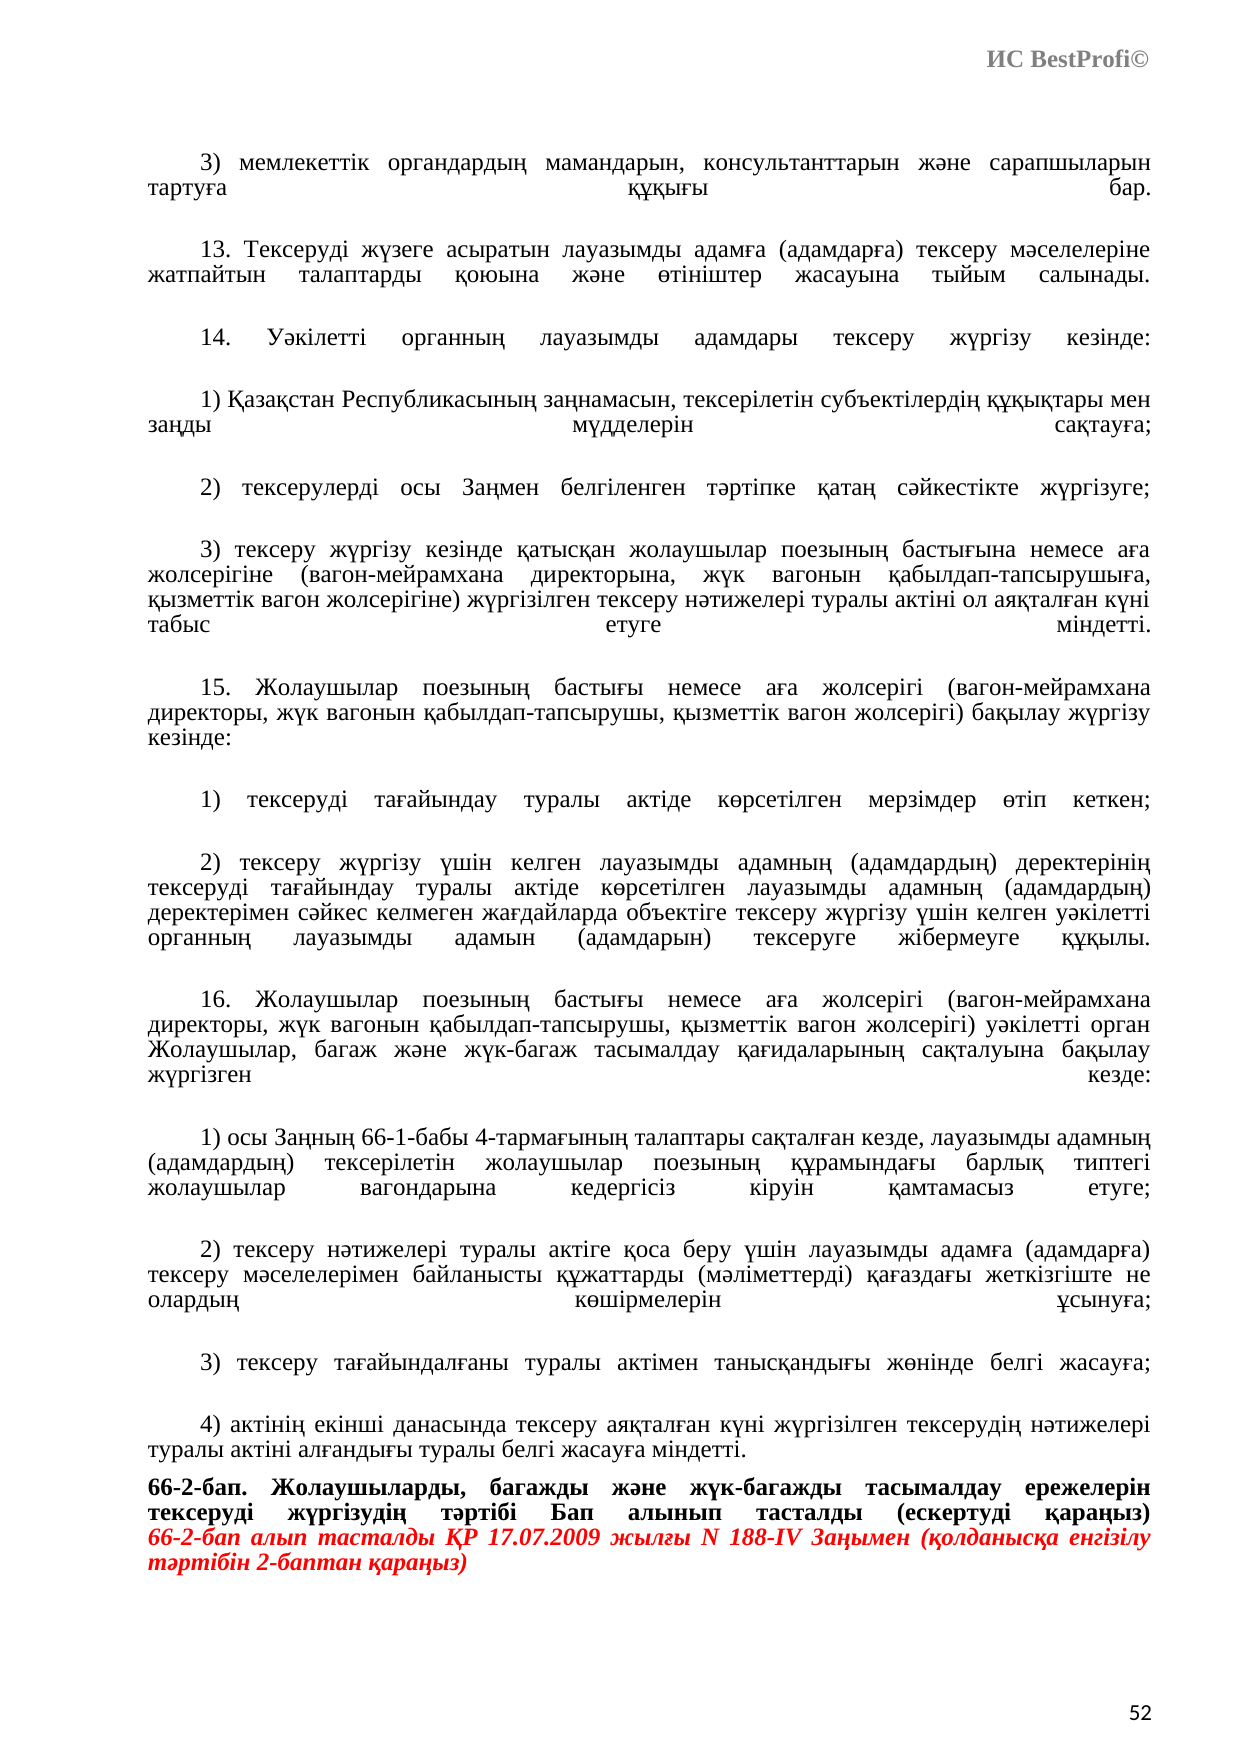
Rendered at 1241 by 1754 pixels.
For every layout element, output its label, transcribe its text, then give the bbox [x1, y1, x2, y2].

text 1) осы Заңның 66-1-бабы 4-тармағының талаптары сақталған кезде, лауазымды адамның (адамдардың) тексерілетін жолаушылар поезының құрамындағы барлық типтегі жолаушылар вагондарына кедергісіз кіруін қамтамасыз етуге; [148, 1125, 1152, 1225]
text 16. Жолаушылар поезының бастығы немесе аға жолсерiгi (вагон-мейрамхана директоры, жүк вагонын қабылдап-тапсырушы, қызметтік вагон жолсерiгi) уәкілетті орган Жолаушылар, багаж және жүк-багаж тасымалдау қағидаларының сақталуына бақылау жүргізген кезде: [148, 987, 1152, 1112]
text 15. Жолаушылар поезының бастығы немесе аға жолсерiгi (вагон-мейрамхана директоры, жүк вагонын қабылдап-тапсырушы, қызметтік вагон жолсерiгi) бақылау жүргізу кезінде: [148, 675, 1152, 775]
text 13. Тексеруді жүзеге асыратын лауазымды адамға (адамдарға) тексеру мәселелеріне жатпайтын талаптарды қоюына және өтініштер жасауына тыйым салынады. [148, 237, 1152, 312]
text 4) актінің екінші данасында тексеру аяқталған күні жүргізілген тексерудің нәтижелері туралы актіні алғандығы туралы белгі жасауға міндетті. [148, 1412, 1152, 1462]
text 1) тексеруді тағайындау туралы актіде көрсетілген мерзімдер өтіп кеткен; [148, 787, 1152, 837]
text 2) тексерулерді осы Заңмен белгіленген тәртіпке қатаң сәйкестікте жүргізуге; [148, 475, 1152, 525]
text 3) тексеру жүргізу кезінде қатысқан жолаушылар поезының бастығына немесе аға жолсерiгiне (вагон-мейрамхана директорына, жүк вагонын қабылдап-тапсырушыға, қызметтік вагон жолсерiгiне) жүргізілген тексеру нәтижелері туралы актіні ол аяқталған күні табыс етуге міндетті. [148, 537, 1152, 662]
text 2) тексеру нәтижелері туралы актіге қоса беру үшін лауазымды адамға (адамдарға) тексеру мәселелерімен байланысты құжаттарды (мәліметтерді) қағаздағы жеткізгіште не олардың көшірмелерін ұсынуға; [148, 1237, 1152, 1337]
text 3) мемлекеттік органдардың мамандарын, консультанттарын және сарапшыларын тартуға құқығы бар. [148, 150, 1152, 225]
text 14. Уәкілетті органның лауазымды адамдары тексеру жүргізу кезінде: [148, 325, 1152, 375]
text 3) тексеру тағайындалғаны туралы актімен танысқандығы жөнінде белгі жасауға; [148, 1350, 1152, 1400]
text 2) тексеру жүргізу үшін келген лауазымды адамның (адамдардың) деректерінің тексеруді тағайындау туралы актіде көрсетілген лауазымды адамның (адамдардың) деректерімен сәйкес келмеген жағдайларда объектіге тексеру жүргізу үшін келген уәкілетті органның лауазымды адамын (адамдарын) тексеруге жібермеуге құқылы. [148, 850, 1152, 975]
text 66-2-бап. Жолаушыларды, багажды және жүк-багажды тасымалдау ережелерiн тексерудi жүргiзудiң тәртiбi Бап алынып тасталды (ескертуді қараңыз) 66-2-бап алып тасталды ҚР 17.07.2009 жылғы N 188-IV Заңымен (қолданысқа енгізілу тәртібін 2-баптан қараңыз) [148, 1475, 1152, 1575]
text 1) Қазақстан Республикасының заңнамасын, тексерілетін субъектілердің құқықтары мен заңды мүдделерін сақтауға; [148, 387, 1152, 462]
